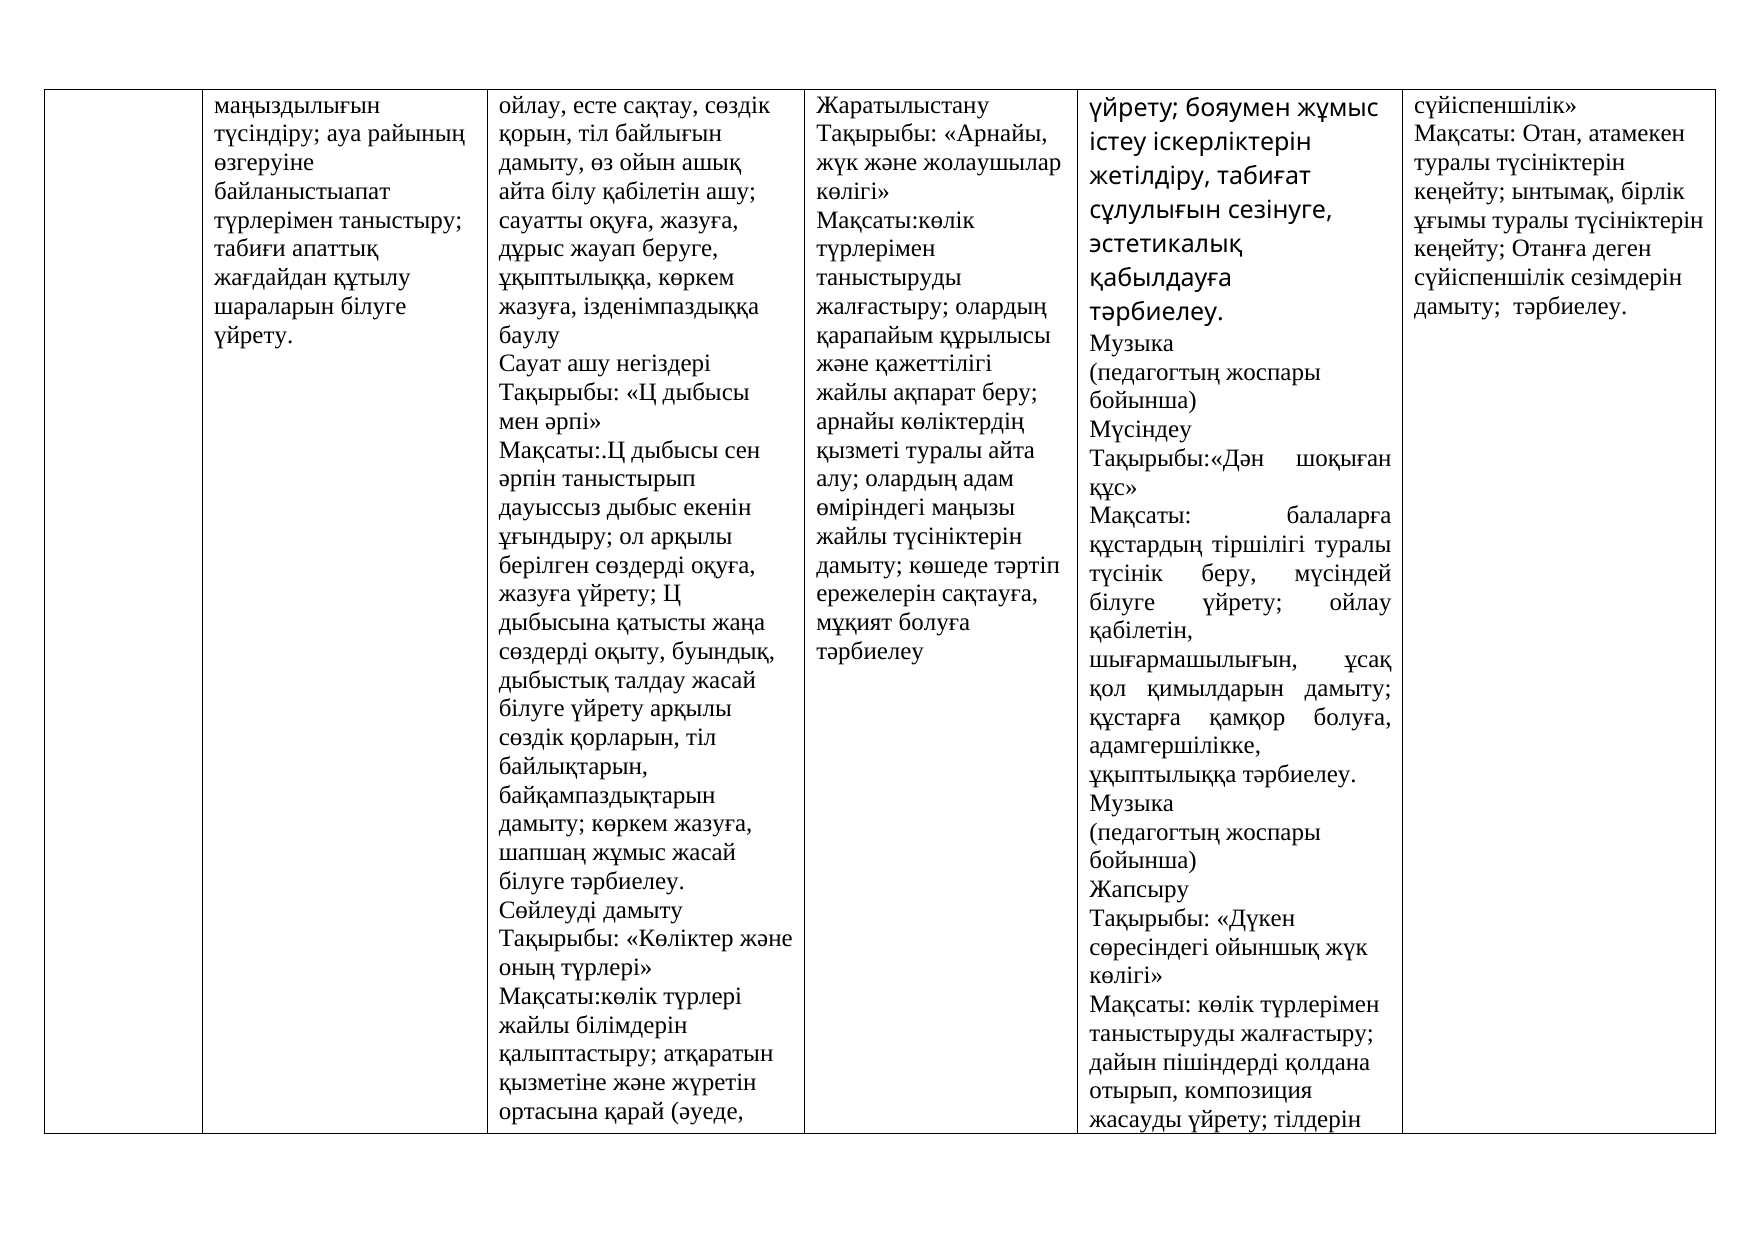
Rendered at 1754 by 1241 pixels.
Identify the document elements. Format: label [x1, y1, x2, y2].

table_cell [488, 90, 804, 1133]
table_cell [203, 90, 487, 1133]
table_cell [805, 90, 1077, 1133]
table_cell [45, 90, 202, 1133]
table_cell [1403, 90, 1715, 1133]
table_cell [1078, 90, 1402, 1133]
